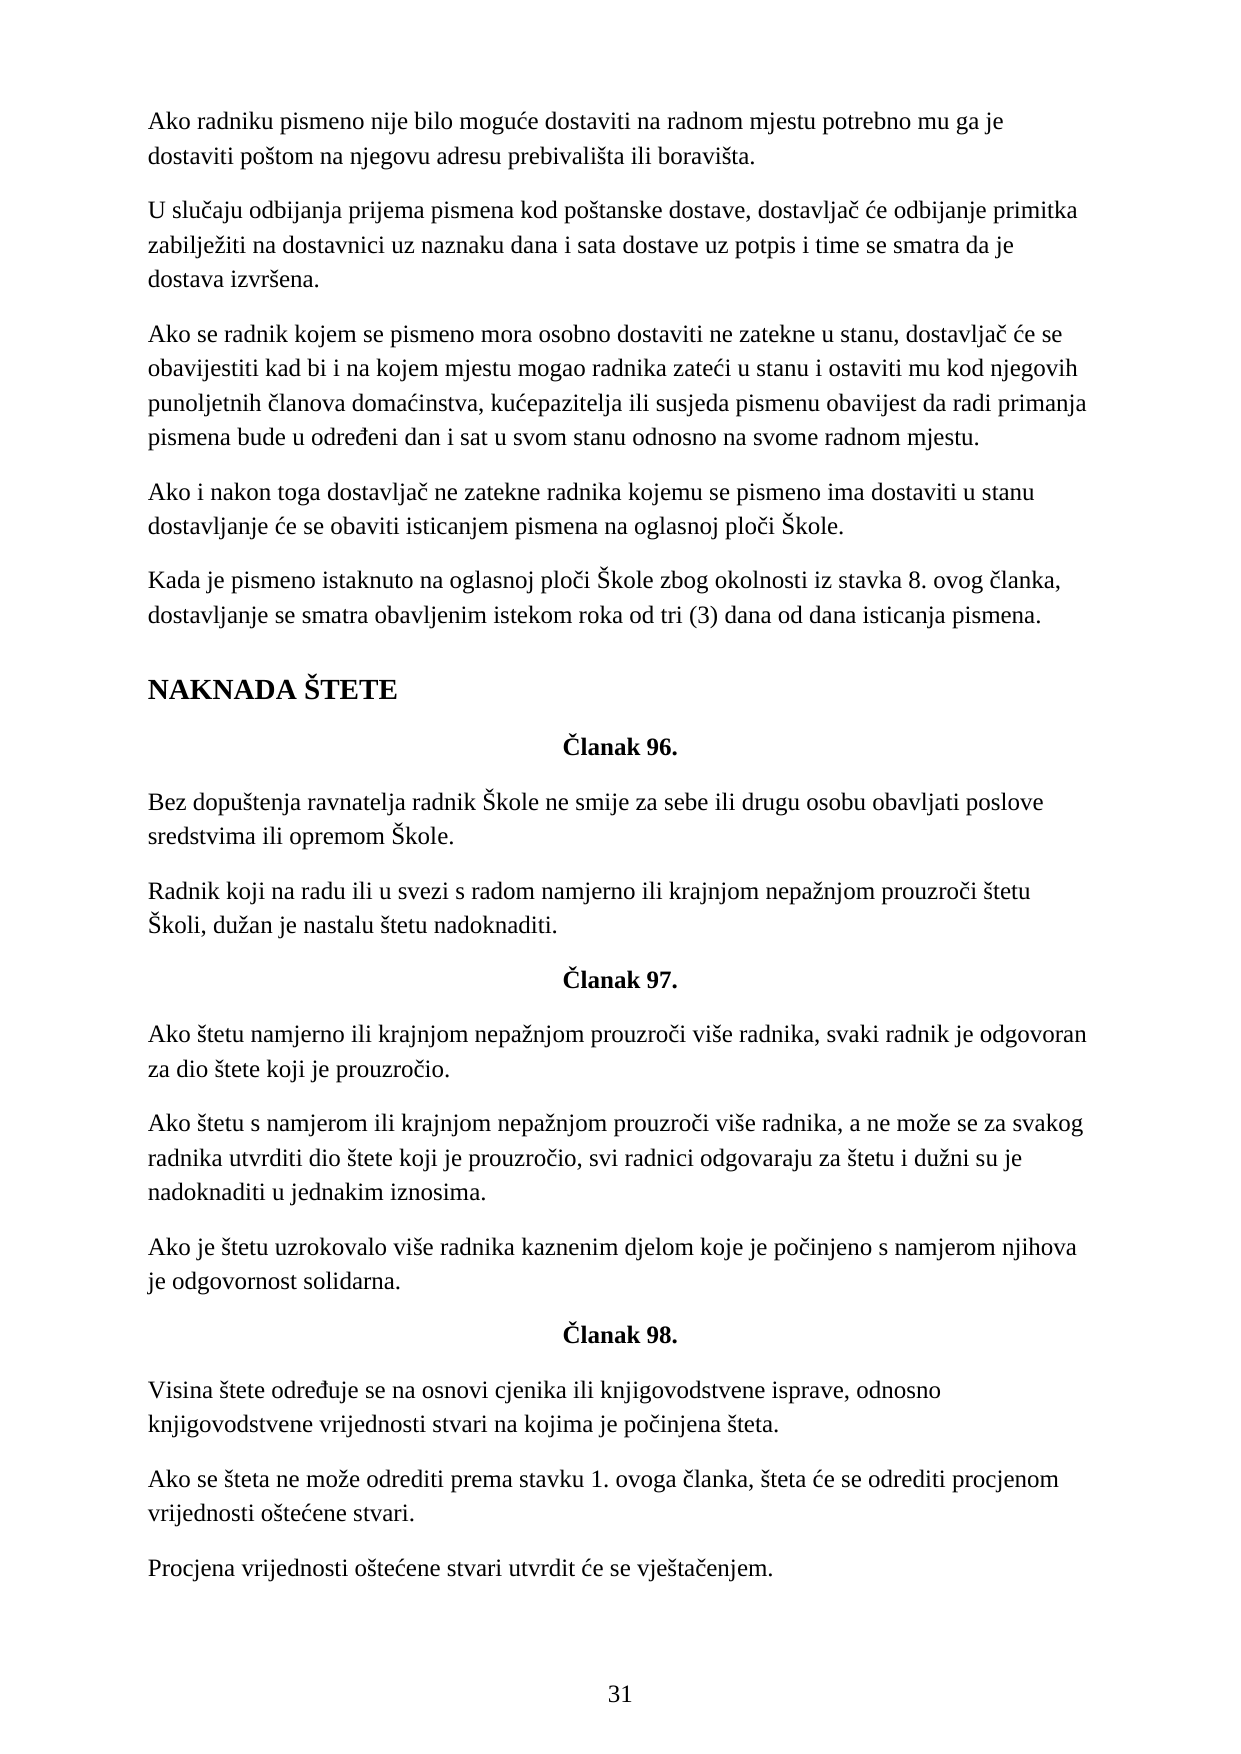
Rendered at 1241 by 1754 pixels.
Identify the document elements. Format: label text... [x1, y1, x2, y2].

text Ako i nakon toga dostavljač ne zatekne radnika kojemu se pismeno ima dostaviti u stanu [148, 477, 1092, 505]
text Ako se šteta ne može odrediti prema stavku 1. ovoga članka, šteta će se odrediti procjenom vrijednosti oštećene stvari. [148, 1464, 1092, 1527]
text Visina štete određuje se na osnovi cjenika ili knjigovodstvene isprave, odnosno knjigovodstvene vrijednosti stvari na kojima je počinjena šteta. [148, 1375, 1092, 1438]
text Procjena vrijednosti oštećene stvari utvrdit će se vještačenjem. [148, 1553, 1092, 1582]
text Ako je štetu uzrokovalo više radnika kaznenim djelom koje je počinjeno s namjerom njihova je odgovornost solidarna. [148, 1232, 1092, 1295]
text U slučaju odbijanja prijema pismena kod poštanske dostave, dostavljač će odbijanje primitka zabilježiti na dostavnici uz naznaku dana i sata dostave uz potpis i time se smatra da je dostava izvršena. [148, 195, 1092, 293]
text Kada je pismeno istaknuto na oglasnoj ploči Škole zbog okolnosti iz stavka 8. ovog članka, dostavljanje se smatra obavljenim istekom roka od tri (3) dana od dana isticanja pismena. [148, 566, 1092, 629]
text Članak 98. [148, 1321, 1092, 1349]
text Radnik koji na radu ili u svezi s radom namjerno ili krajnjom nepažnjom prouzroči štetu Školi, dužan je nastalu štetu nadoknaditi. [148, 876, 1092, 939]
subtitle NAKNADA ŠTETE [148, 672, 1092, 706]
text Ako se radnik kojem se pismeno mora osobno dostaviti ne zatekne u stanu, dostavljač će se obavijestiti kad bi i na kojem mjestu mogao radnika zateći u stanu i ostaviti mu kod njegovih punoljetnih članova domaćinstva, kućepazitelja ili susjeda pismenu obavijest da radi primanja pismena bude u određeni dan i sat u svom stanu odnosno na svome radnom mjestu. [148, 319, 1092, 451]
text dostavljanje će se obaviti isticanjem pismena na oglasnoj ploči Škole. [148, 511, 1092, 540]
text Ako štetu namjerno ili krajnjom nepažnjom prouzroči više radnika, svaki radnik je odgovoran za dio štete koji je prouzročio. [148, 1019, 1092, 1082]
text Članak 96. [148, 732, 1092, 761]
text Ako štetu s namjerom ili krajnjom nepažnjom prouzroči više radnika, a ne može se za svakog radnika utvrditi dio štete koji je prouzročio, svi radnici odgovaraju za štetu i dužni su je nadoknaditi u jednakim iznosima. [148, 1108, 1092, 1206]
text Bez dopuštenja ravnatelja radnik Škole ne smije za sebe ili drugu osobu obavljati poslove sredstvima ili opremom Škole. [148, 787, 1092, 850]
text Članak 97. [148, 965, 1092, 993]
text Ako radniku pismeno nije bilo moguće dostaviti na radnom mjestu potrebno mu ga je dostaviti poštom na njegovu adresu prebivališta ili boravišta. [148, 106, 1092, 169]
